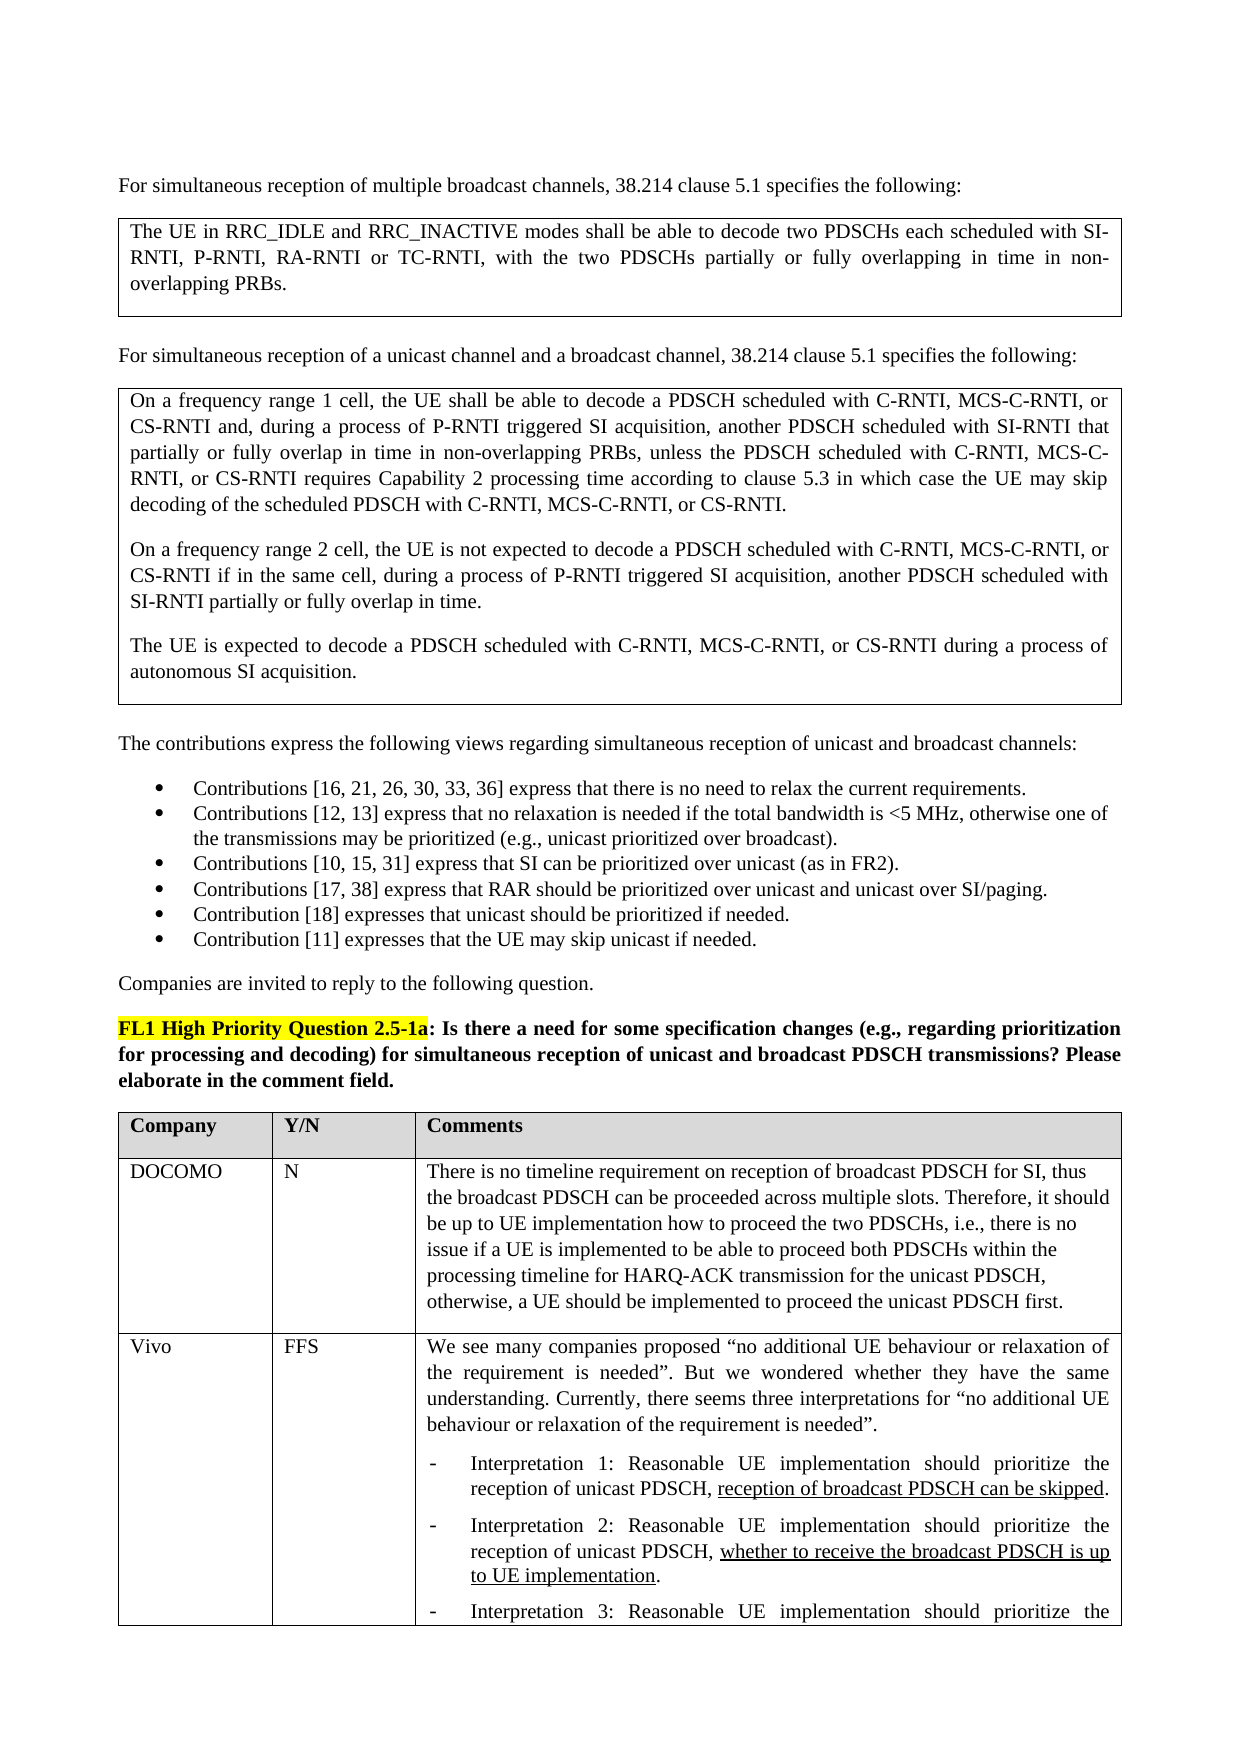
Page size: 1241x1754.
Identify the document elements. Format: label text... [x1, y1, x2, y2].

text The contributions express the following views regarding simultaneous reception of unicast and broadcast channels: [118, 705, 1122, 755]
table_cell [416, 1334, 1121, 1625]
table_cell FFS [273, 1334, 415, 1625]
table_header Y/N [273, 1113, 415, 1158]
table_header Comments [416, 1113, 1121, 1158]
table_header The UE in RRC_IDLE and RRC_INACTIVE modes shall be able to decode two PDSCHs each scheduled with SI-RNTI, P-RNTI, RA-RNTI or TC-RNTI, with the two PDSCHs partially or fully overlapping in time in non-overlapping PRBs. [119, 219, 1121, 316]
list Contributions [10, 15, 31] express that SI can be prioritized over unicast (as in FR2). [156, 851, 1122, 875]
list Contribution [11] expresses that the UE may skip unicast if needed. [156, 927, 1122, 951]
table_cell There is no timeline requirement on reception of broadcast PDSCH for SI, thus the broadcast PDSCH can be proceeded across multiple slots. Therefore, it should be up to UE implementation how to proceed the two PDSCHs, i.e., there is no issue if a UE is implemented to be able to proceed both PDSCHs within the processing timeline for HARQ-ACK transmission for the unicast PDSCH, otherwise, a UE should be implemented to proceed the unicast PDSCH first. [416, 1159, 1121, 1333]
table_header On a frequency range 1 cell, the UE shall be able to decode a PDSCH scheduled with C-RNTI, MCS-C-RNTI, or CS-RNTI and, during a process of P-RNTI triggered SI acquisition, another PDSCH scheduled with SI-RNTI that partially or fully overlap in time in non-overlapping PRBs, unless the PDSCH scheduled with C-RNTI, MCS-C-RNTI, or CS-RNTI requires Capability 2 processing time according to clause 5.3 in which case the UE may skip decoding of the scheduled PDSCH with C-RNTI, MCS-C-RNTI, or CS-RNTI. On a frequency range 2 cell, the UE is not expected to decode a PDSCH scheduled with C-RNTI, MCS-C-RNTI, or CS-RNTI if in the same cell, during a process of P-RNTI triggered SI acquisition, another PDSCH scheduled with SI-RNTI partially or fully overlap in time. The UE is expected to decode a PDSCH scheduled with C-RNTI, MCS-C-RNTI, or CS-RNTI during a process of autonomous SI acquisition. [119, 389, 1121, 704]
list Contributions [17, 38] express that RAR should be prioritized over unicast and unicast over SI/paging. [156, 877, 1122, 901]
table_cell DOCOMO [119, 1159, 272, 1333]
list Contributions [12, 13] express that no relaxation is needed if the total bandwidth is <5 MHz, otherwise one of the transmissions may be prioritized (e.g., unicast prioritized over broadcast). [156, 801, 1122, 850]
list Contribution [18] expresses that unicast should be prioritized if needed. [156, 902, 1122, 926]
text For simultaneous reception of a unicast channel and a broadcast channel, 38.214 clause 5.1 specifies the following: [118, 317, 1122, 367]
text FL1 High Priority Question 2.5-1a: Is there a need for some specification changes (e.g., regarding prioritization for processing and decoding) for simultaneous reception of unicast and broadcast PDSCH transmissions? Please elaborate in the comment field. [118, 1016, 1122, 1092]
table_cell Vivo [119, 1334, 272, 1625]
table_header Company [119, 1113, 272, 1158]
text For simultaneous reception of multiple broadcast channels, 38.214 clause 5.1 specifies the following: [118, 147, 1122, 197]
text Companies are invited to reply to the following question. [118, 971, 1122, 995]
table_cell N [273, 1159, 415, 1333]
list Contributions [16, 21, 26, 30, 33, 36] express that there is no need to relax the current requirements. [156, 776, 1122, 800]
